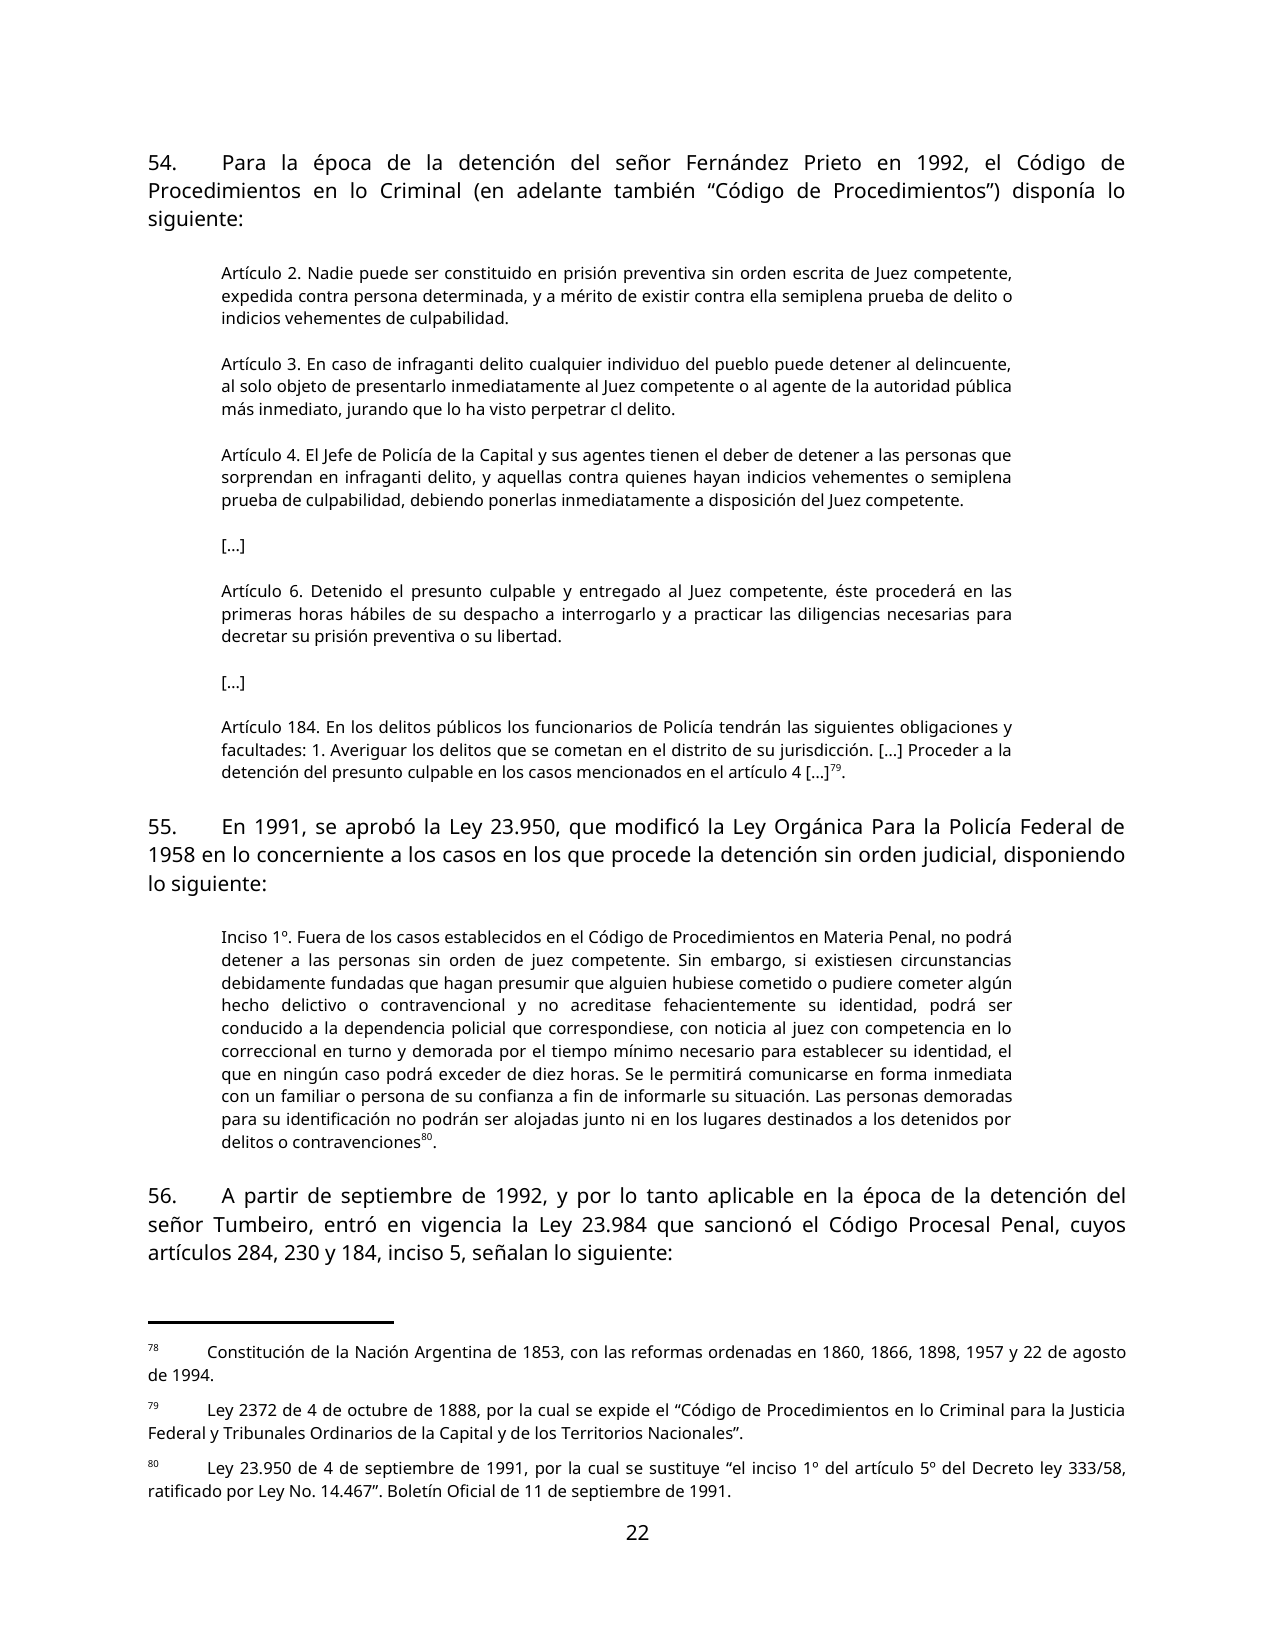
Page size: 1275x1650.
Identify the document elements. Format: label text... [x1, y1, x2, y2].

text Artículo 4. El Jefe de Policía de la Capital y sus agentes tienen el deber de detener a las personas que sorprendan en infraganti delito, y aquellas contra quienes hayan indicios vehementes o semiplena prueba de culpabilidad, debiendo ponerlas inmediatamente a disposición del Juez competente. [221, 443, 1013, 511]
text Artículo 3. En caso de infraganti delito cualquier individuo del pueblo puede detener al delincuente, al solo objeto de presentarlo inmediatamente al Juez competente o al agente de la autoridad pública más inmediato, jurando que lo ha visto perpetrar cl delito. [221, 352, 1013, 420]
text Artículo 6. Detenido el presunto culpable y entregado al Juez competente, éste procederá en las primeras horas hábiles de su despacho a interrogarlo y a practicar las diligencias necesarias para decretar su prisión preventiva o su libertad. [221, 579, 1013, 647]
text […] [221, 670, 1013, 693]
text Inciso 1º. Fuera de los casos establecidos en el Código de Procedimientos en Materia Penal, no podrá detener a las personas sin orden de juez competente. Sin embargo, si existiesen circunstancias debidamente fundadas que hagan presumir que alguien hubiese cometido o pudiere cometer algún hecho delictivo o contravencional y no acreditase fehacientemente su identidad, podrá ser conducido a la dependencia policial que correspondiese, con noticia al juez con competencia en lo correccional en turno y demorada por el tiempo mínimo necesario para establecer su identidad, el que en ningún caso podrá exceder de diez horas. Se le permitirá comunicarse en forma inmediata con un familiar o persona de su confianza a fin de informarle su situación. Las personas demoradas para su identificación no podrán ser alojadas junto ni en los lugares destinados a los detenidos por delitos o contravenciones. [221, 926, 1013, 1153]
text Artículo 184. En los delitos públicos los funcionarios de Policía tendrán las siguientes obligaciones y facultades: 1. Averiguar los delitos que se cometan en el distrito de su jurisdicción. […] Proceder a la detención del presunto culpable en los casos mencionados en el artículo 4 […]. [221, 716, 1013, 784]
list En 1991, se aprobó la Ley 23.950, que modificó la Ley Orgánica Para la Policía Federal de 1958 en lo concerniente a los casos en los que procede la detención sin orden judicial, disponiendo lo siguiente: [148, 812, 1127, 897]
text Artículo 2. Nadie puede ser constituido en prisión preventiva sin orden escrita de Juez competente, expedida contra persona determinada, y a mérito de existir contra ella semiplena prueba de delito o indicios vehementes de culpabilidad. [221, 261, 1013, 329]
list A partir de septiembre de 1992, y por lo tanto aplicable en la época de la detención del señor Tumbeiro, entró en vigencia la Ley 23.984 que sancionó el Código Procesal Penal, cuyos artículos 284, 230 y 184, inciso 5, señalan lo siguiente: [148, 1181, 1127, 1267]
list Para la época de la detención del señor Fernández Prieto en 1992, el Código de Procedimientos en lo Criminal (en adelante también “Código de Procedimientos”) disponía lo siguiente: [148, 148, 1127, 233]
text […] [221, 534, 1013, 557]
